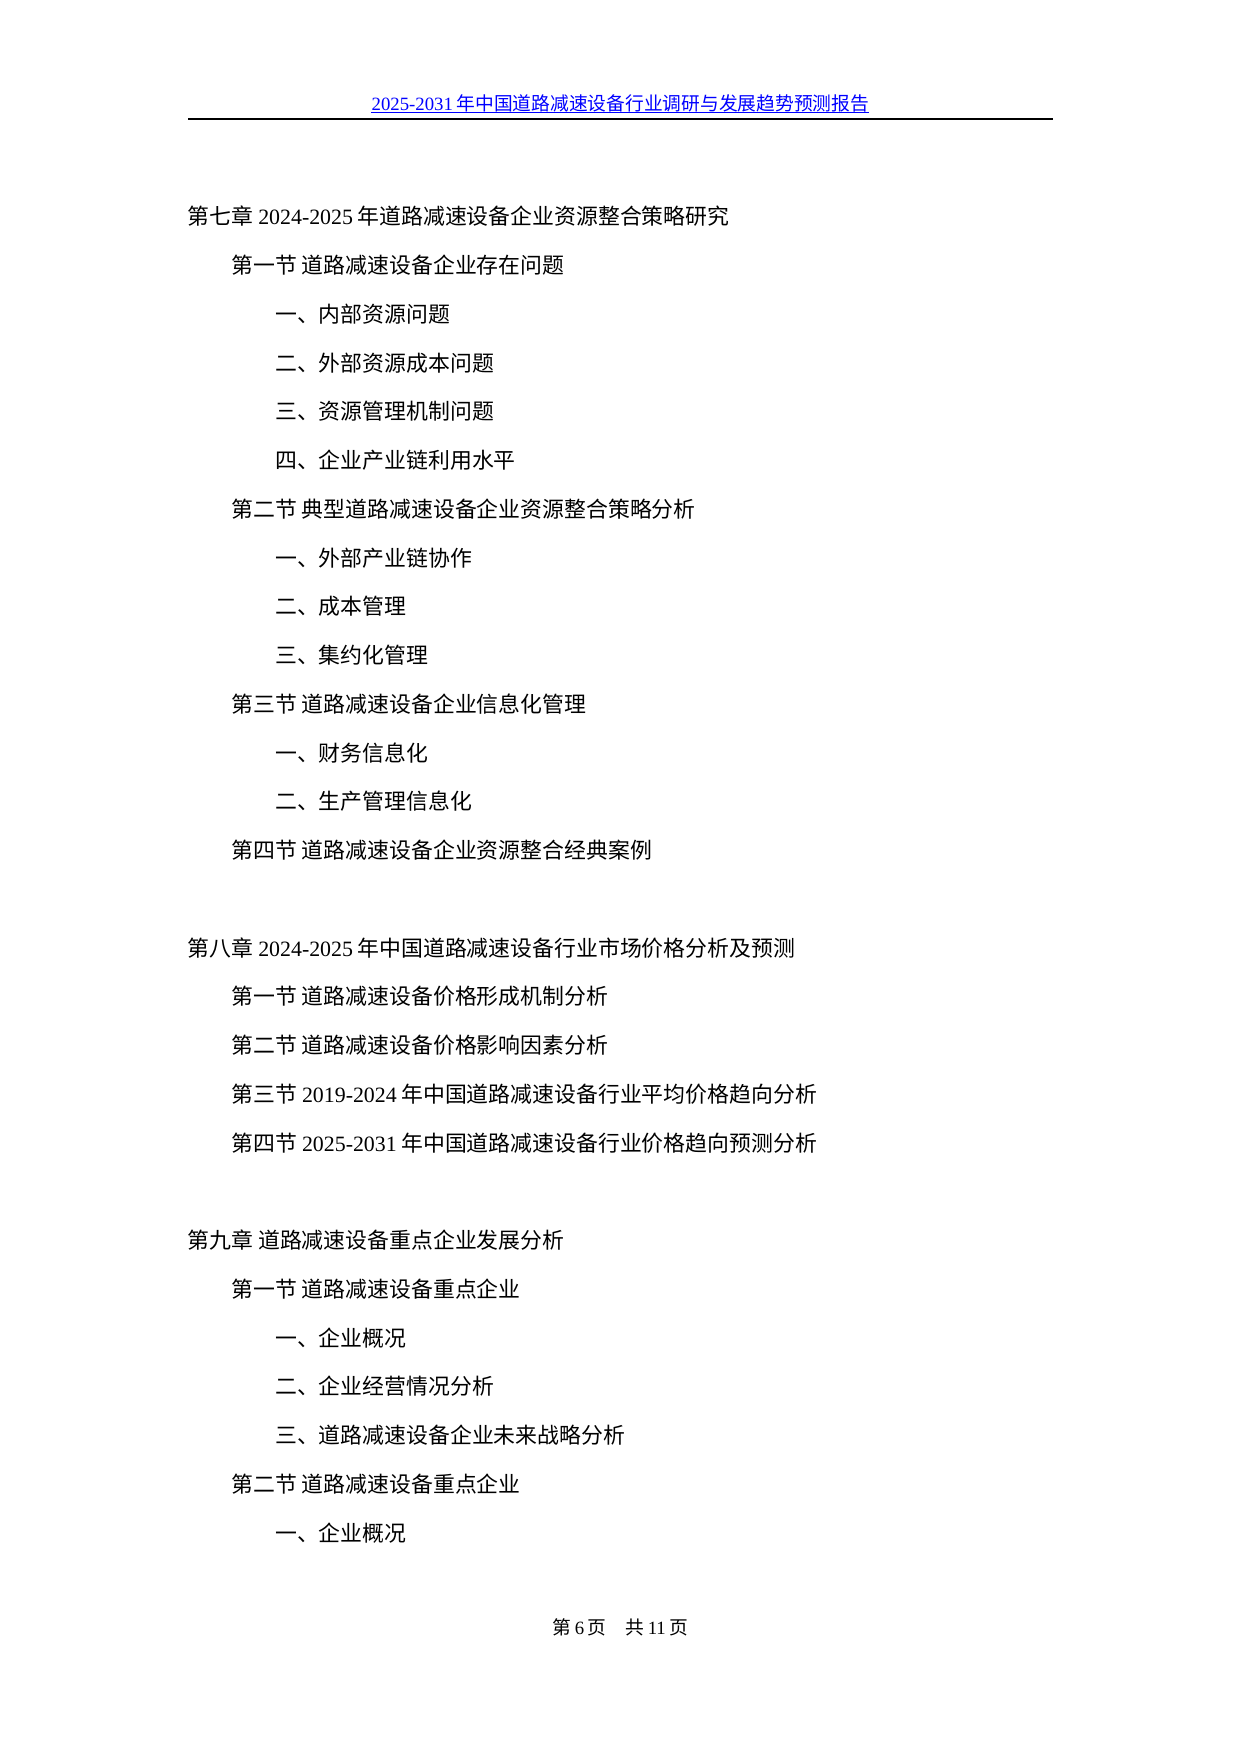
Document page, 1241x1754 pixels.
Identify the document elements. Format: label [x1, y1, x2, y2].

text [187, 150, 1053, 1548]
